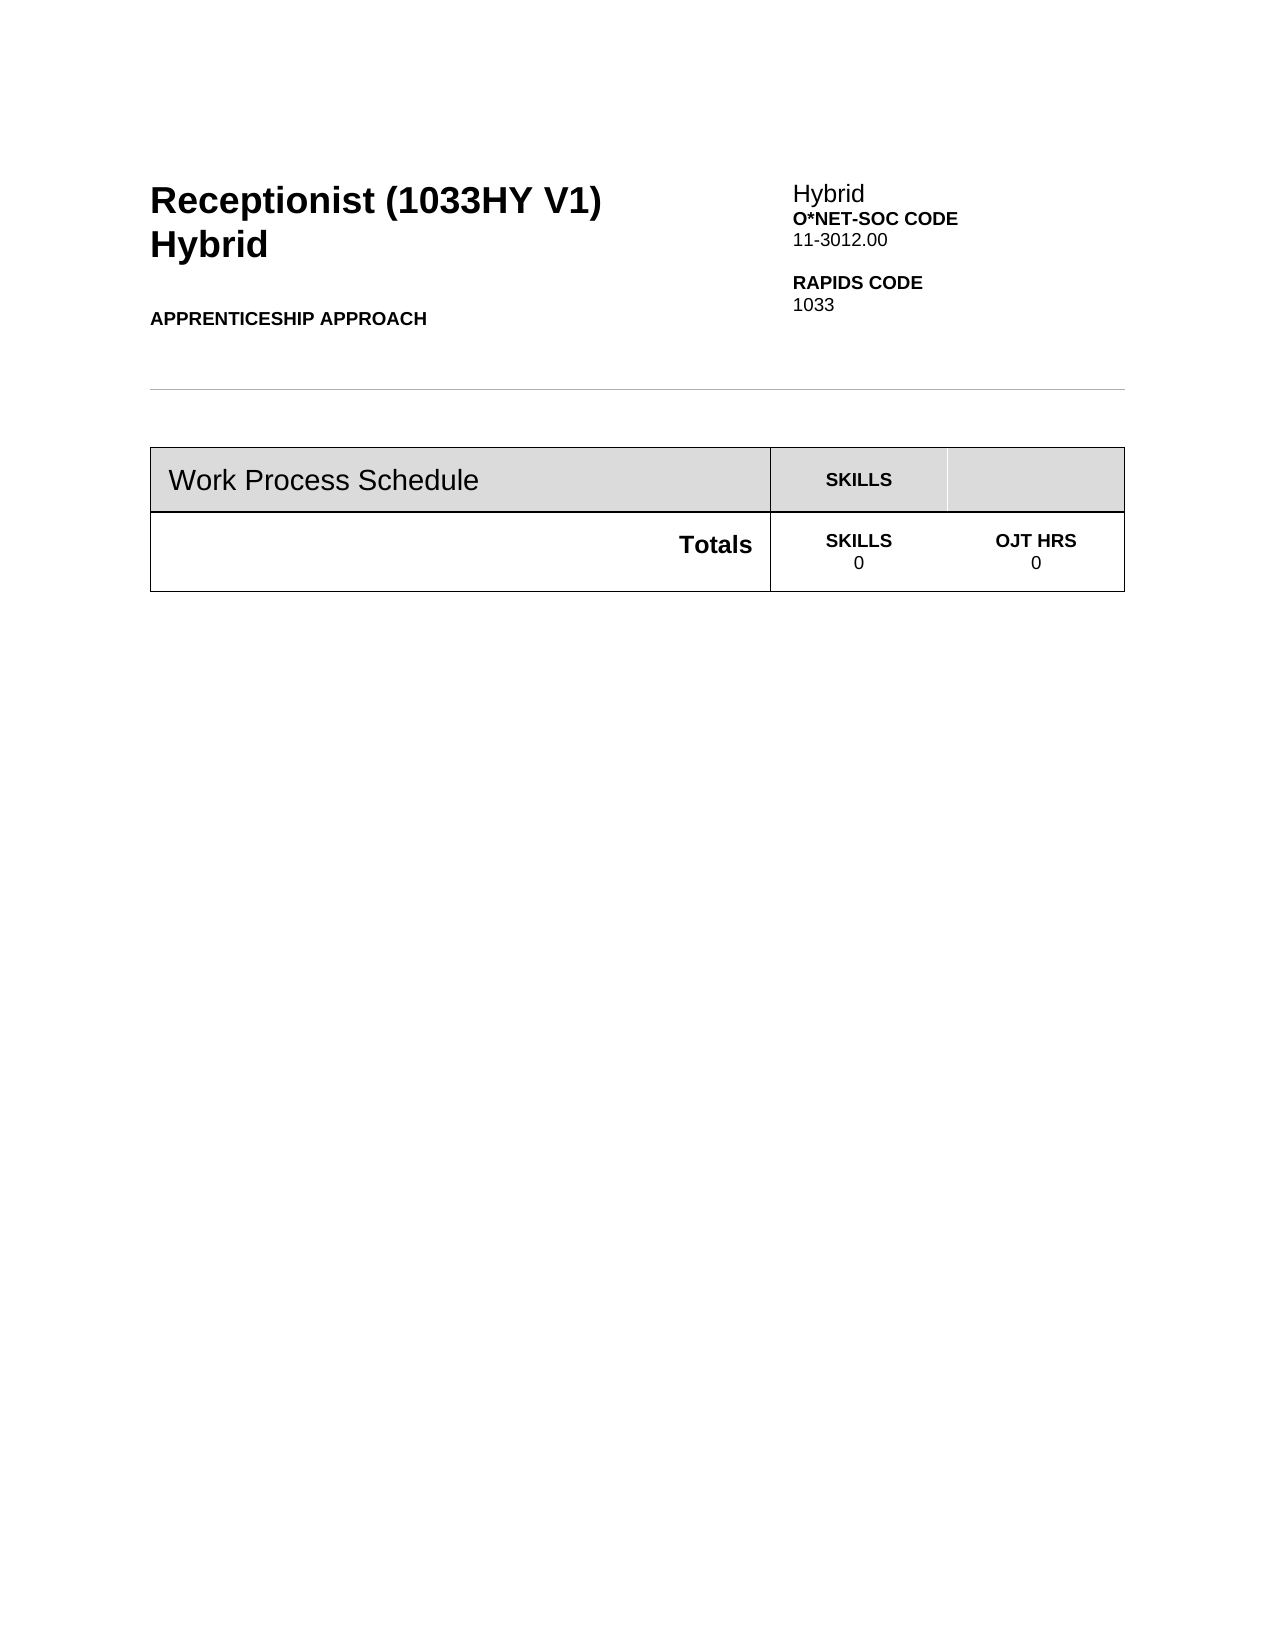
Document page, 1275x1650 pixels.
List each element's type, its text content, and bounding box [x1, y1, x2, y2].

table_header SKILLS [771, 448, 947, 511]
text 11-3012.00 [793, 229, 1125, 251]
table_cell SKILLS 0 [771, 513, 947, 591]
text RAPIDS CODE [793, 272, 1125, 294]
text Receptionist (1033HY V1) Hybrid [150, 179, 719, 265]
text Hybrid [793, 179, 1125, 207]
table_cell Totals [151, 513, 770, 591]
table_header Work Process Schedule [151, 448, 770, 511]
text O*NET-SOC CODE [793, 207, 1125, 229]
text APPRENTICESHIP APPROACH [150, 308, 719, 330]
text 1033 [793, 294, 1125, 315]
table_cell OJT HRS 0 [948, 513, 1124, 591]
table_header [948, 448, 1124, 511]
